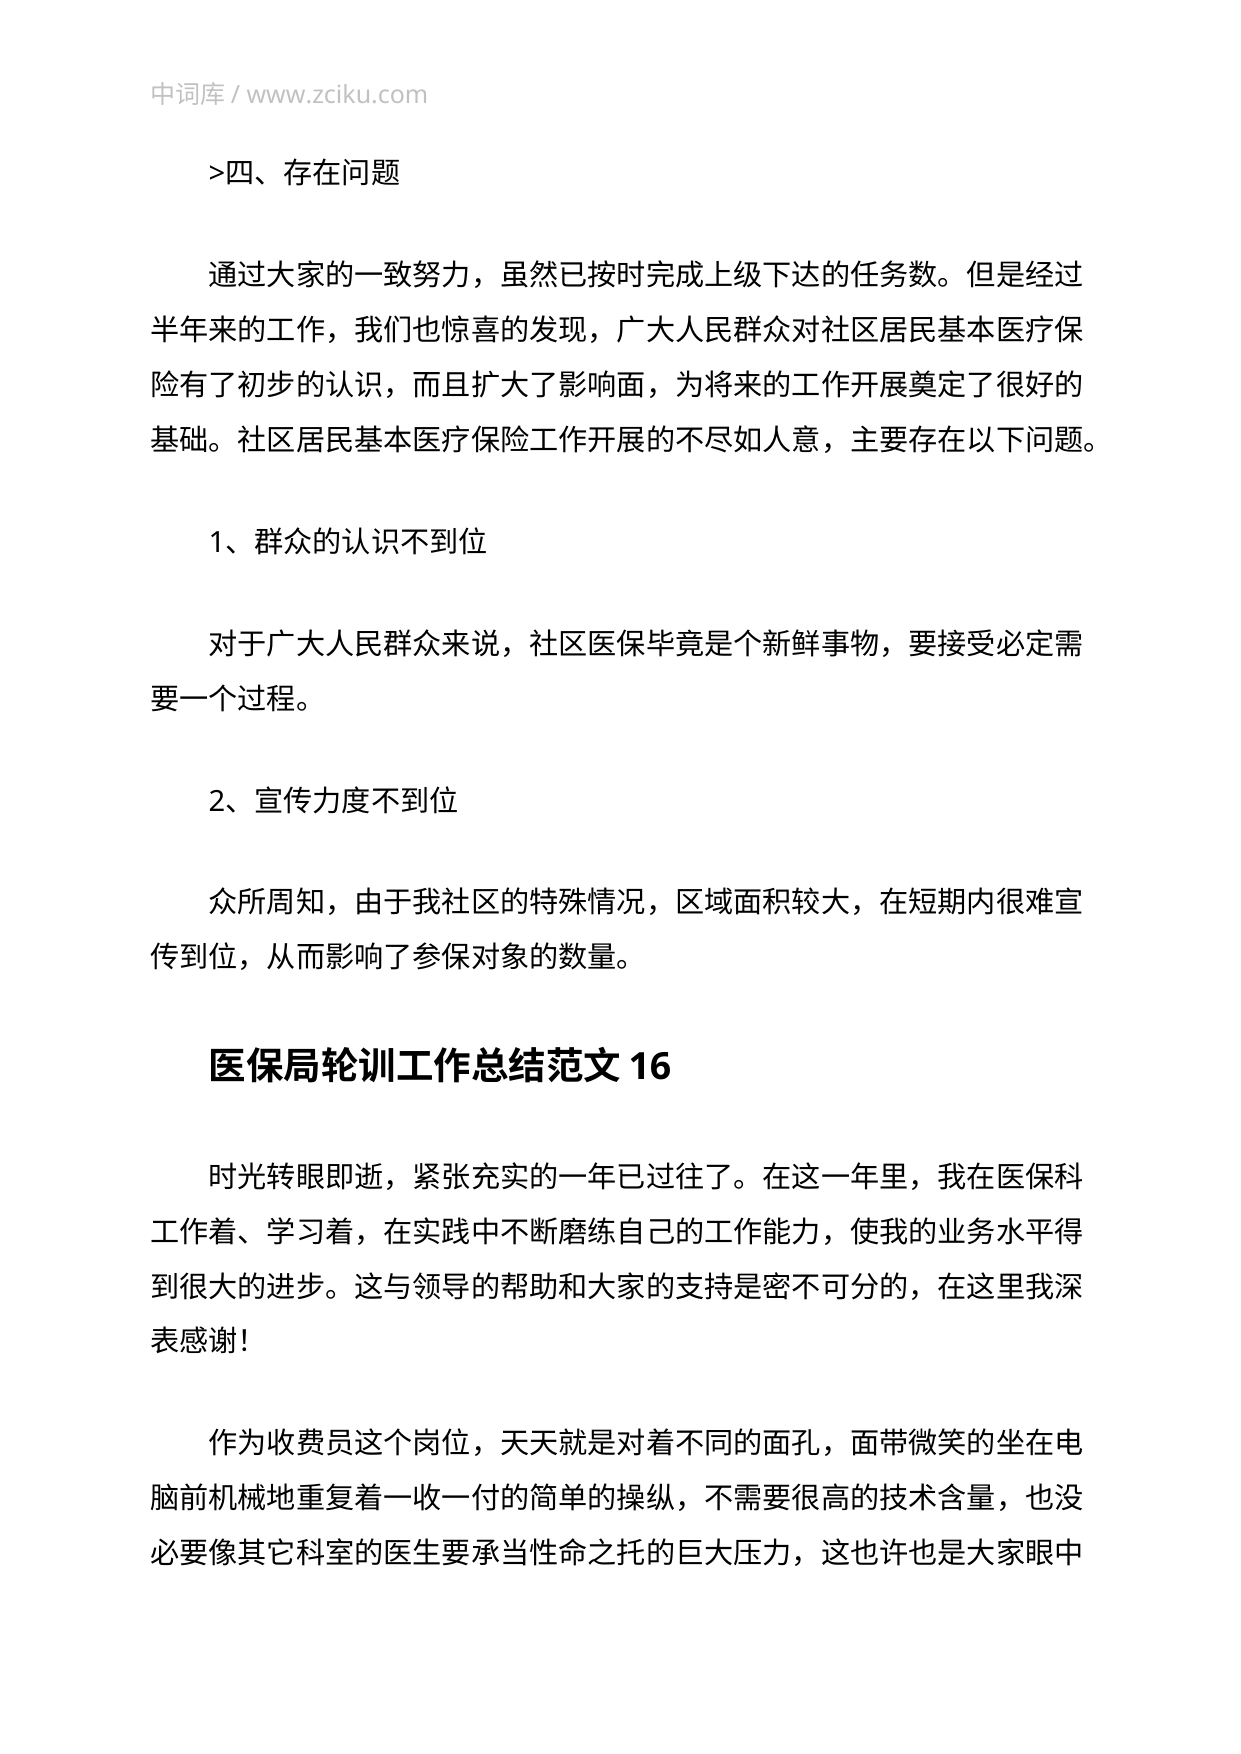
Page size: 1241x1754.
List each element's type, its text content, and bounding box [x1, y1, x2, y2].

text 通过大家的一致努力，虽然已按时完成上级下达的任务数。但是经过半年来的工作，我们也惊喜的发现，广大人民群众对社区居民基本医疗保险有了初步的认识，而且扩大了影响面，为将来的工作开展奠定了很好的基础。社区居民基本医疗保险工作开展的不尽如人意，主要存在以下问题。 [150, 252, 1090, 459]
text 2、宣传力度不到位 [150, 777, 1090, 819]
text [150, 1420, 1090, 1572]
text 对于广大人民群众来说，社区医保毕竟是个新鲜事物，要接受必定需要一个过程。 [150, 620, 1090, 718]
text 众所周知，由于我社区的特殊情况，区域面积较大，在短期内很难宣传到位，从而影响了参保对象的数量。 [150, 879, 1090, 976]
text >四、存在问题 [150, 150, 1090, 192]
text 1、群众的认识不到位 [150, 518, 1090, 561]
text 医保局轮训工作总结范文16 [150, 1036, 1090, 1090]
text 时光转眼即逝，紧张充实的一年已过往了。在这一年里，我在医保科工作着、学习着，在实践中不断磨练自己的工作能力，使我的业务水平得到很大的进步。这与领导的帮助和大家的支持是密不可分的，在这里我深表感谢！ [150, 1153, 1090, 1360]
